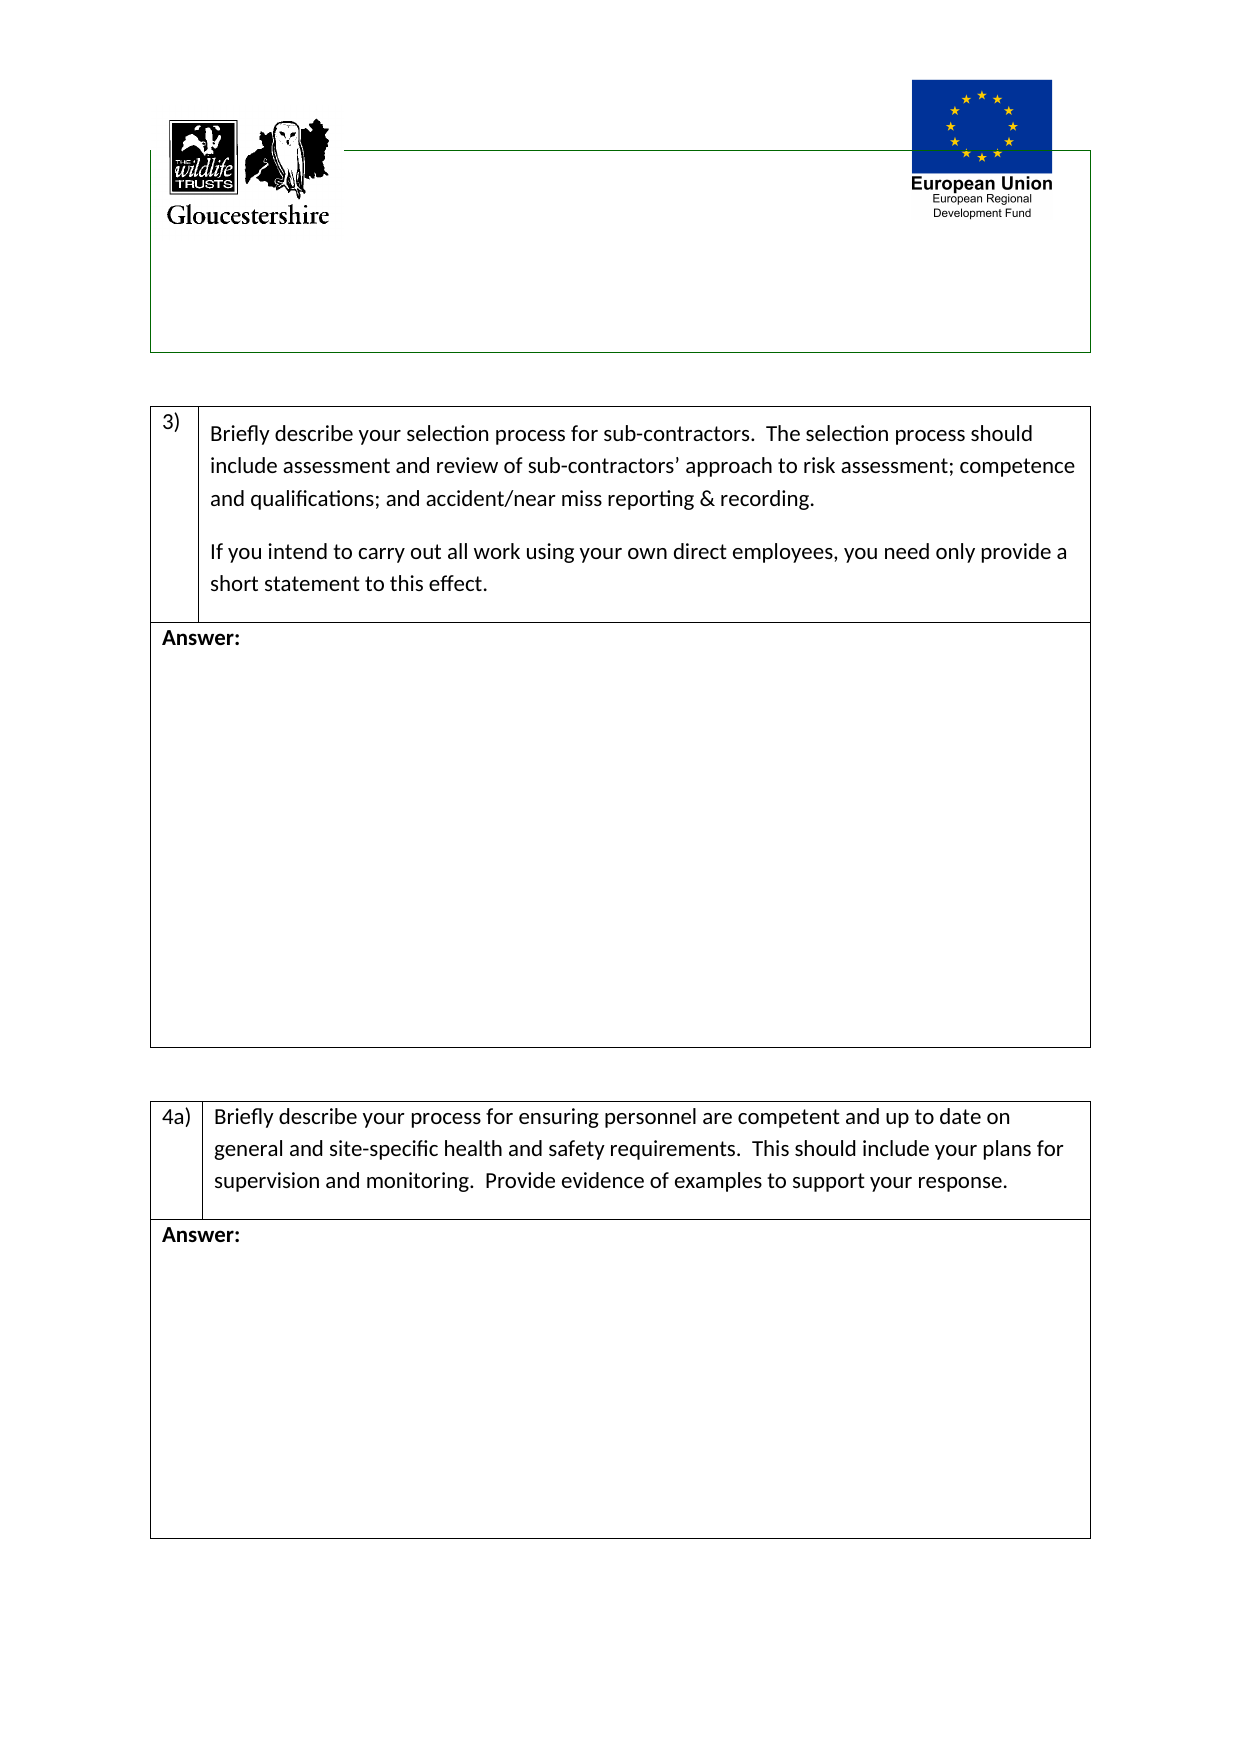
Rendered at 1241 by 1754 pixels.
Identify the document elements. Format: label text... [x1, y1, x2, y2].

table_cell Answer: [151, 623, 1090, 1047]
table_cell Answer: [151, 151, 1090, 352]
table_header Briefly describe your process for ensuring personnel are competent and up to date on general and site-specific health and safety requirements. This should include your plans for supervision and monitoring. Provide evidence of examples to support your response. [203, 1102, 1090, 1219]
table_header Briefly describe your selection process for sub-contractors. The selection process should include assessment and review of sub-contractors’ approach to risk assessment; competence and qualifications; and accident/near miss reporting & recording. If you intend to carry out all work using your own direct employees, you need only provide a short statement to this effect. [199, 407, 1090, 622]
table_header 4a) [151, 1102, 202, 1219]
table_header 3) [151, 407, 198, 622]
picture [150, 105, 344, 240]
table_cell Answer: [151, 1220, 1090, 1538]
picture [911, 79, 1053, 150]
